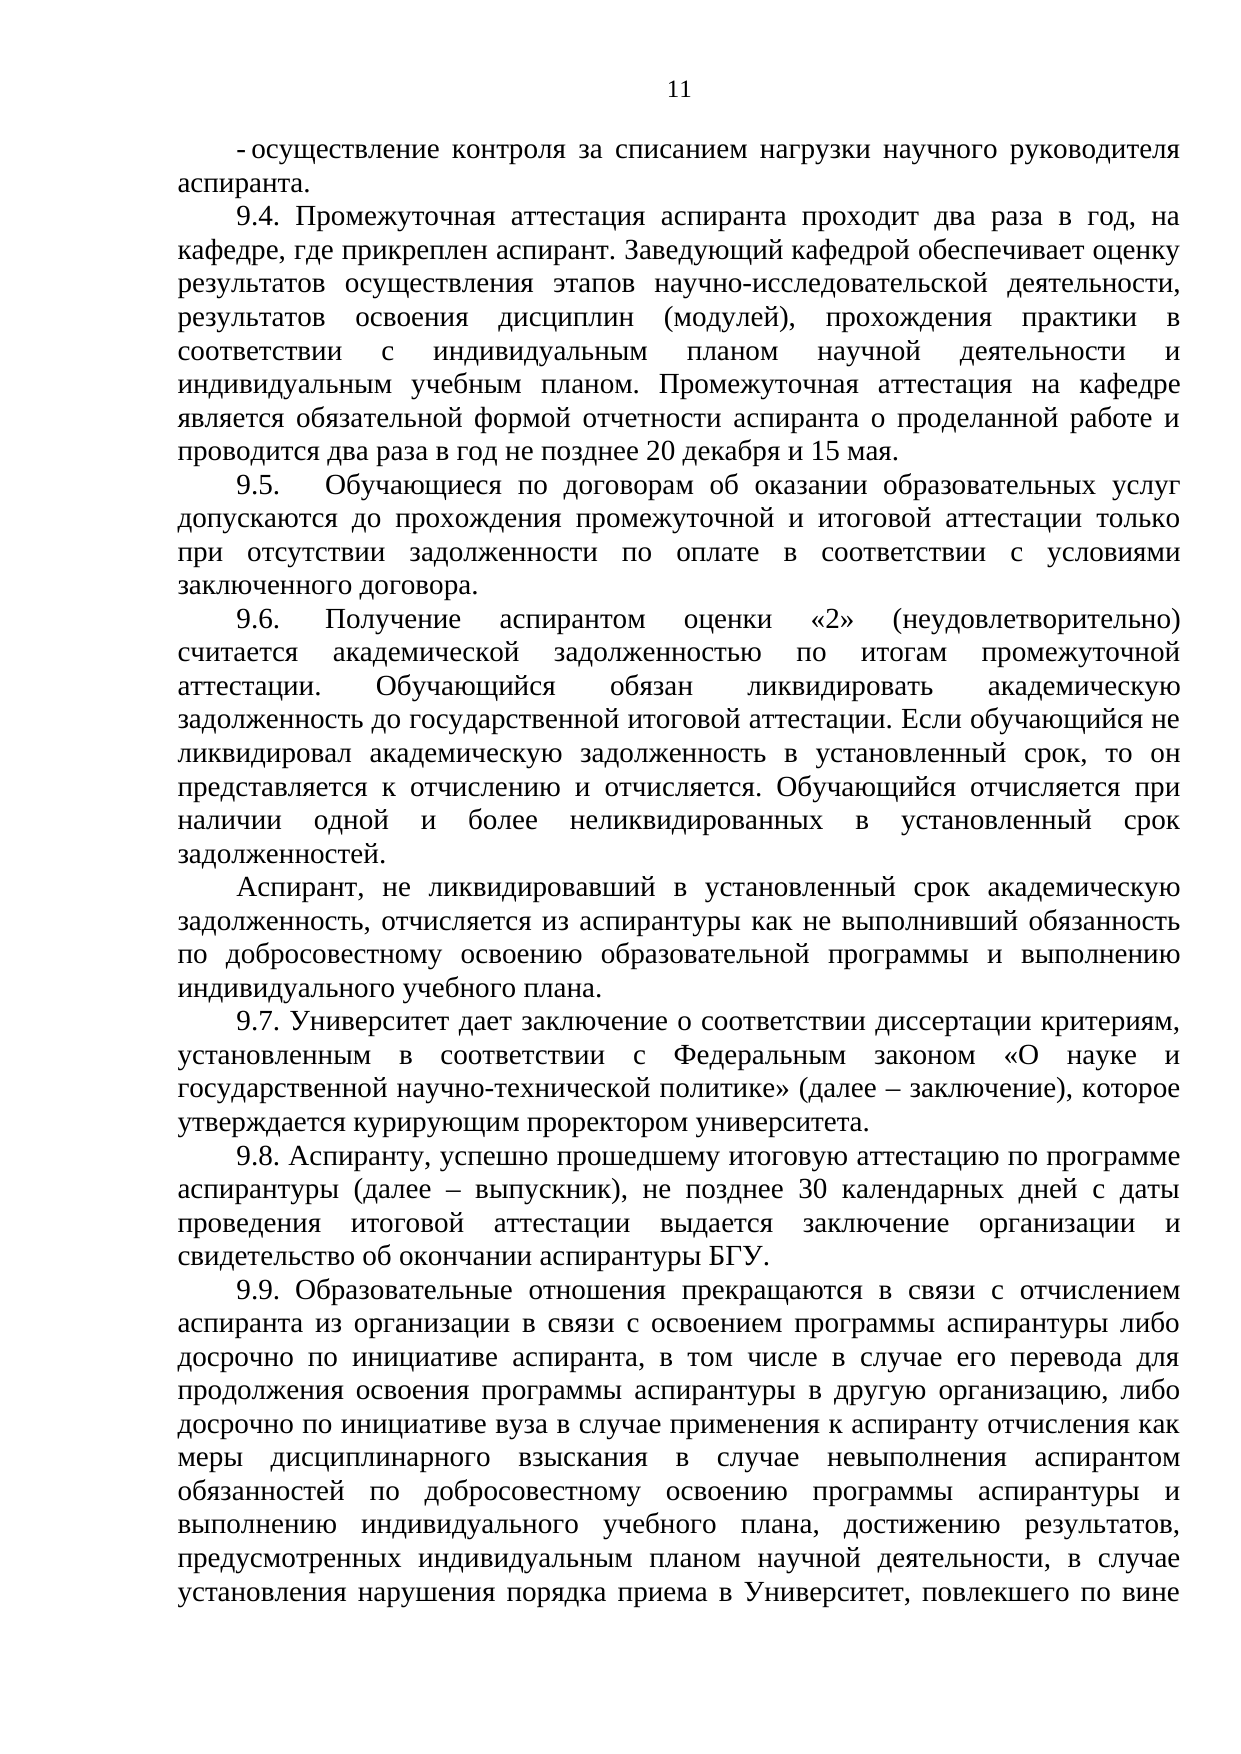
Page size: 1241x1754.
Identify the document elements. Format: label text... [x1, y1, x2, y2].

text 9.4. Промежуточная аттестация аспиранта проходит два раза в год, на кафедре, где прикреплен аспирант. Заведующий кафедрой обеспечивает оценку результатов осуществления этапов научно-исследовательской деятельности, результатов освоения дисциплин (модулей), прохождения практики в соответствии с индивидуальным планом научной деятельности и индивидуальным учебным планом. Промежуточная аттестация на кафедре является обязательной формой отчетности аспиранта о проделанной работе и проводится два раза в год не позднее 20 декабря и 15 мая. [177, 198, 1181, 467]
text 9.7. Университет дает заключение о соответствии диссертации критериям, установленным в соответствии с Федеральным законом «О науке и государственной научно-технической политике» (далее – заключение), которое утверждается курирующим проректором университета. [177, 1003, 1181, 1138]
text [177, 1272, 1181, 1607]
text - осуществление контроля за списанием нагрузки научного руководителя аспиранта. [177, 131, 1181, 198]
text 9.6. Получение аспирантом оценки «2» (неудовлетворительно) считается академической задолженностью по итогам промежуточной аттестации. Обучающийся обязан ликвидировать академическую задолженность до государственной итоговой аттестации. Если обучающийся не ликвидировал академическую задолженность в установленный срок, то он представляется к отчислению и отчисляется. Обучающийся отчисляется при наличии одной и более неликвидированных в установленный срок задолженностей. [177, 601, 1181, 869]
text 9.8. Аспиранту, успешно прошедшему итоговую аттестацию по программе аспирантуры (далее – выпускник), не позднее 30 календарных дней с даты проведения итоговой аттестации выдается заключение организации и свидетельство об окончании аспирантуры БГУ. [177, 1138, 1181, 1272]
text Аспирант, не ликвидировавший в установленный срок академическую задолженность, отчисляется из аспирантуры как не выполнивший обязанность по добросовестному освоению образовательной программы и выполнению индивидуального учебного плана. [177, 869, 1181, 1003]
text 9.5. Обучающиеся по договорам об оказании образовательных услуг допускаются до прохождения промежуточной и итоговой аттестации только при отсутствии задолженности по оплате в соответствии с условиями заключенного договора. [177, 467, 1181, 601]
